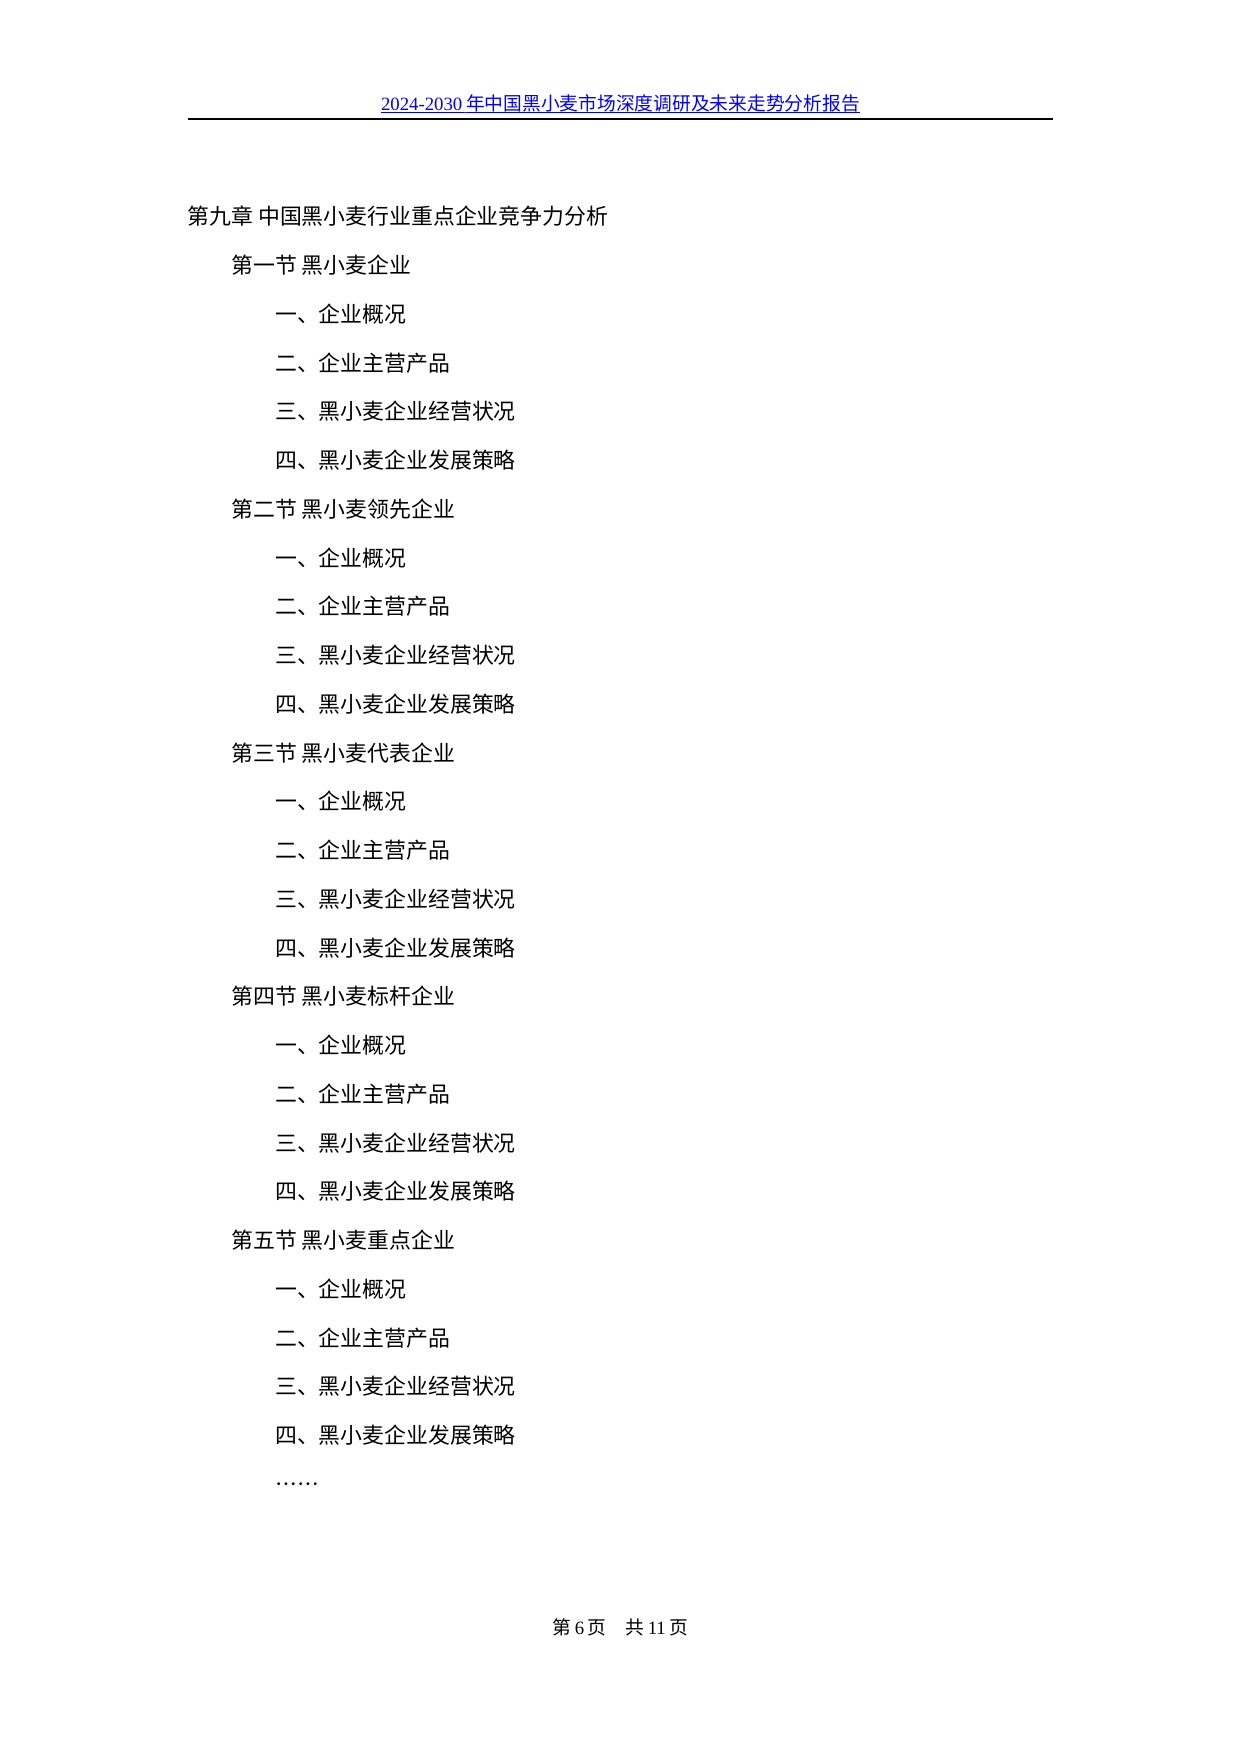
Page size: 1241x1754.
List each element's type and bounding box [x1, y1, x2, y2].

text [187, 150, 1053, 1499]
